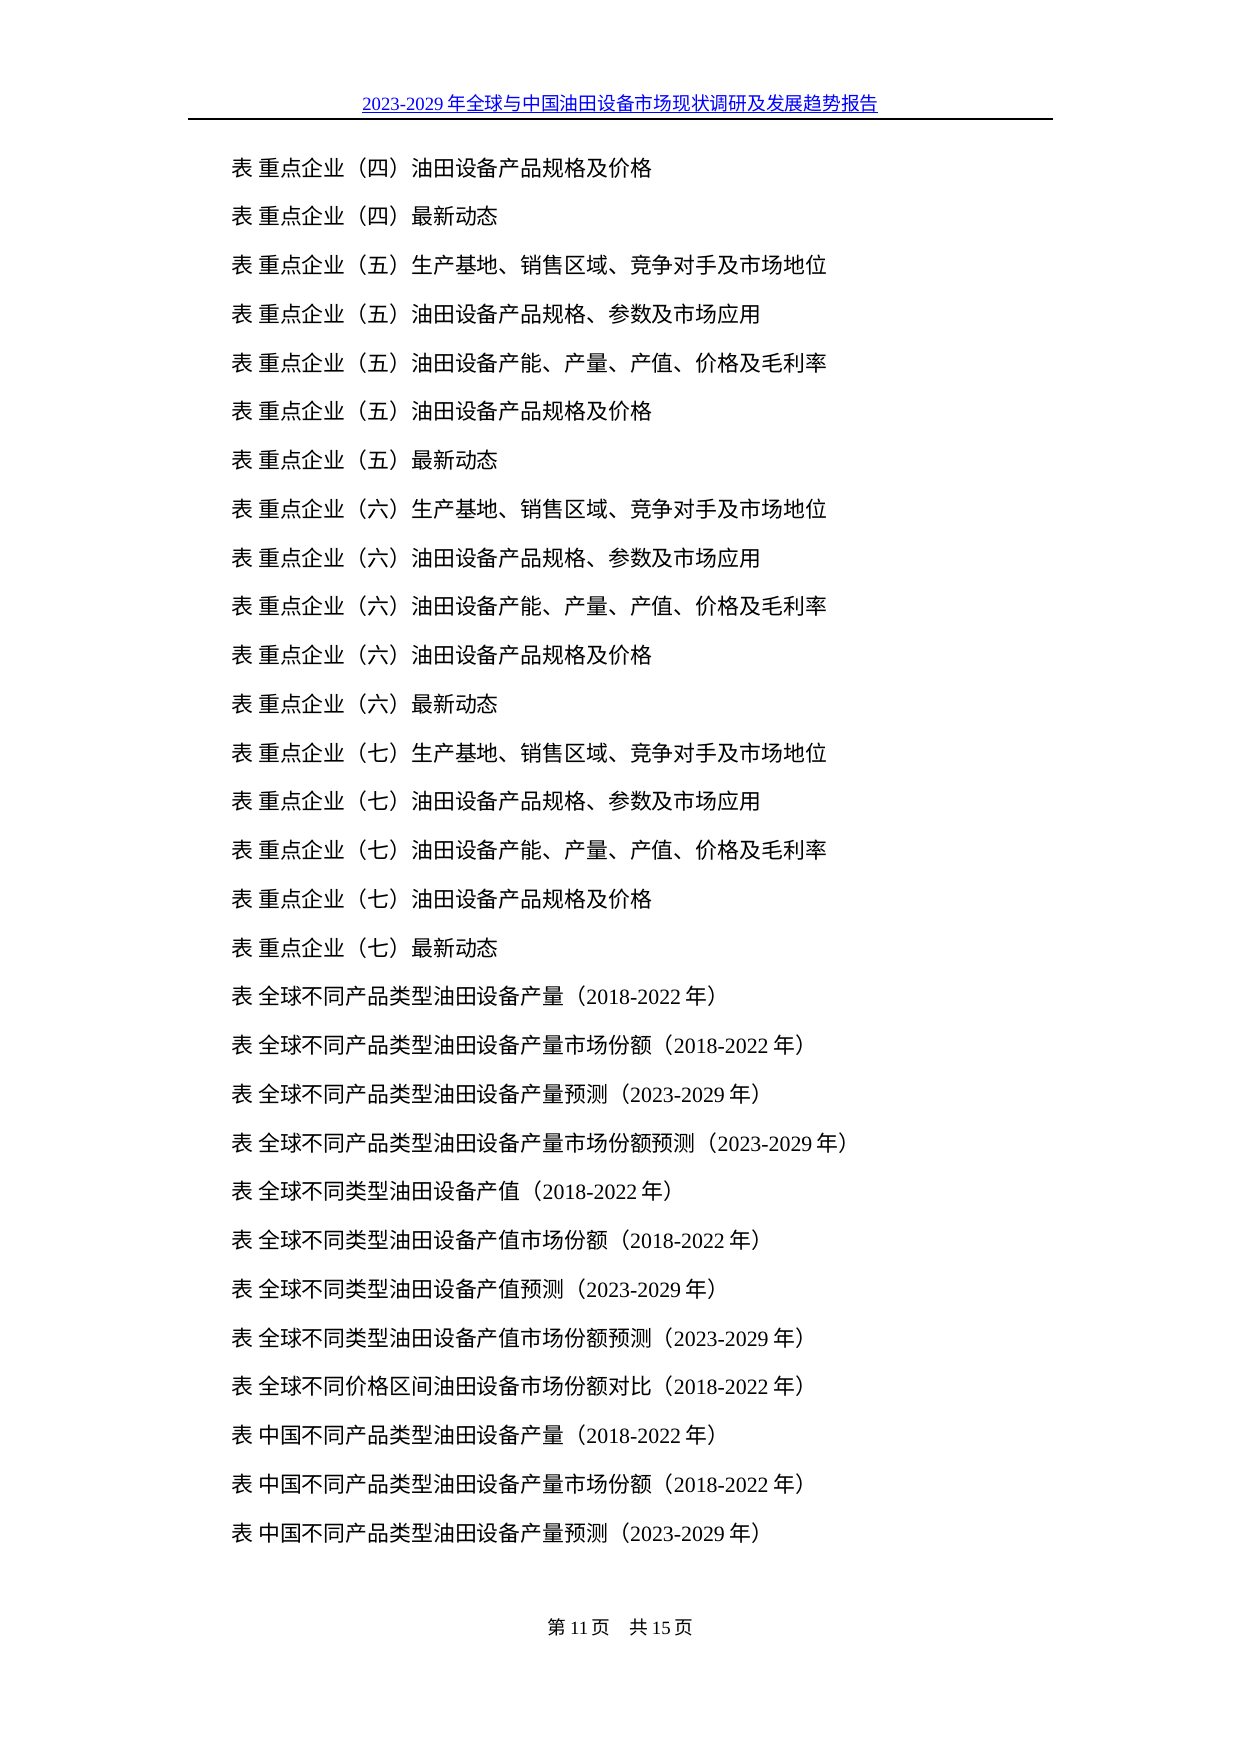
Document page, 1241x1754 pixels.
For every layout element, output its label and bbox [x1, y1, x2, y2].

text [187, 150, 1053, 1548]
